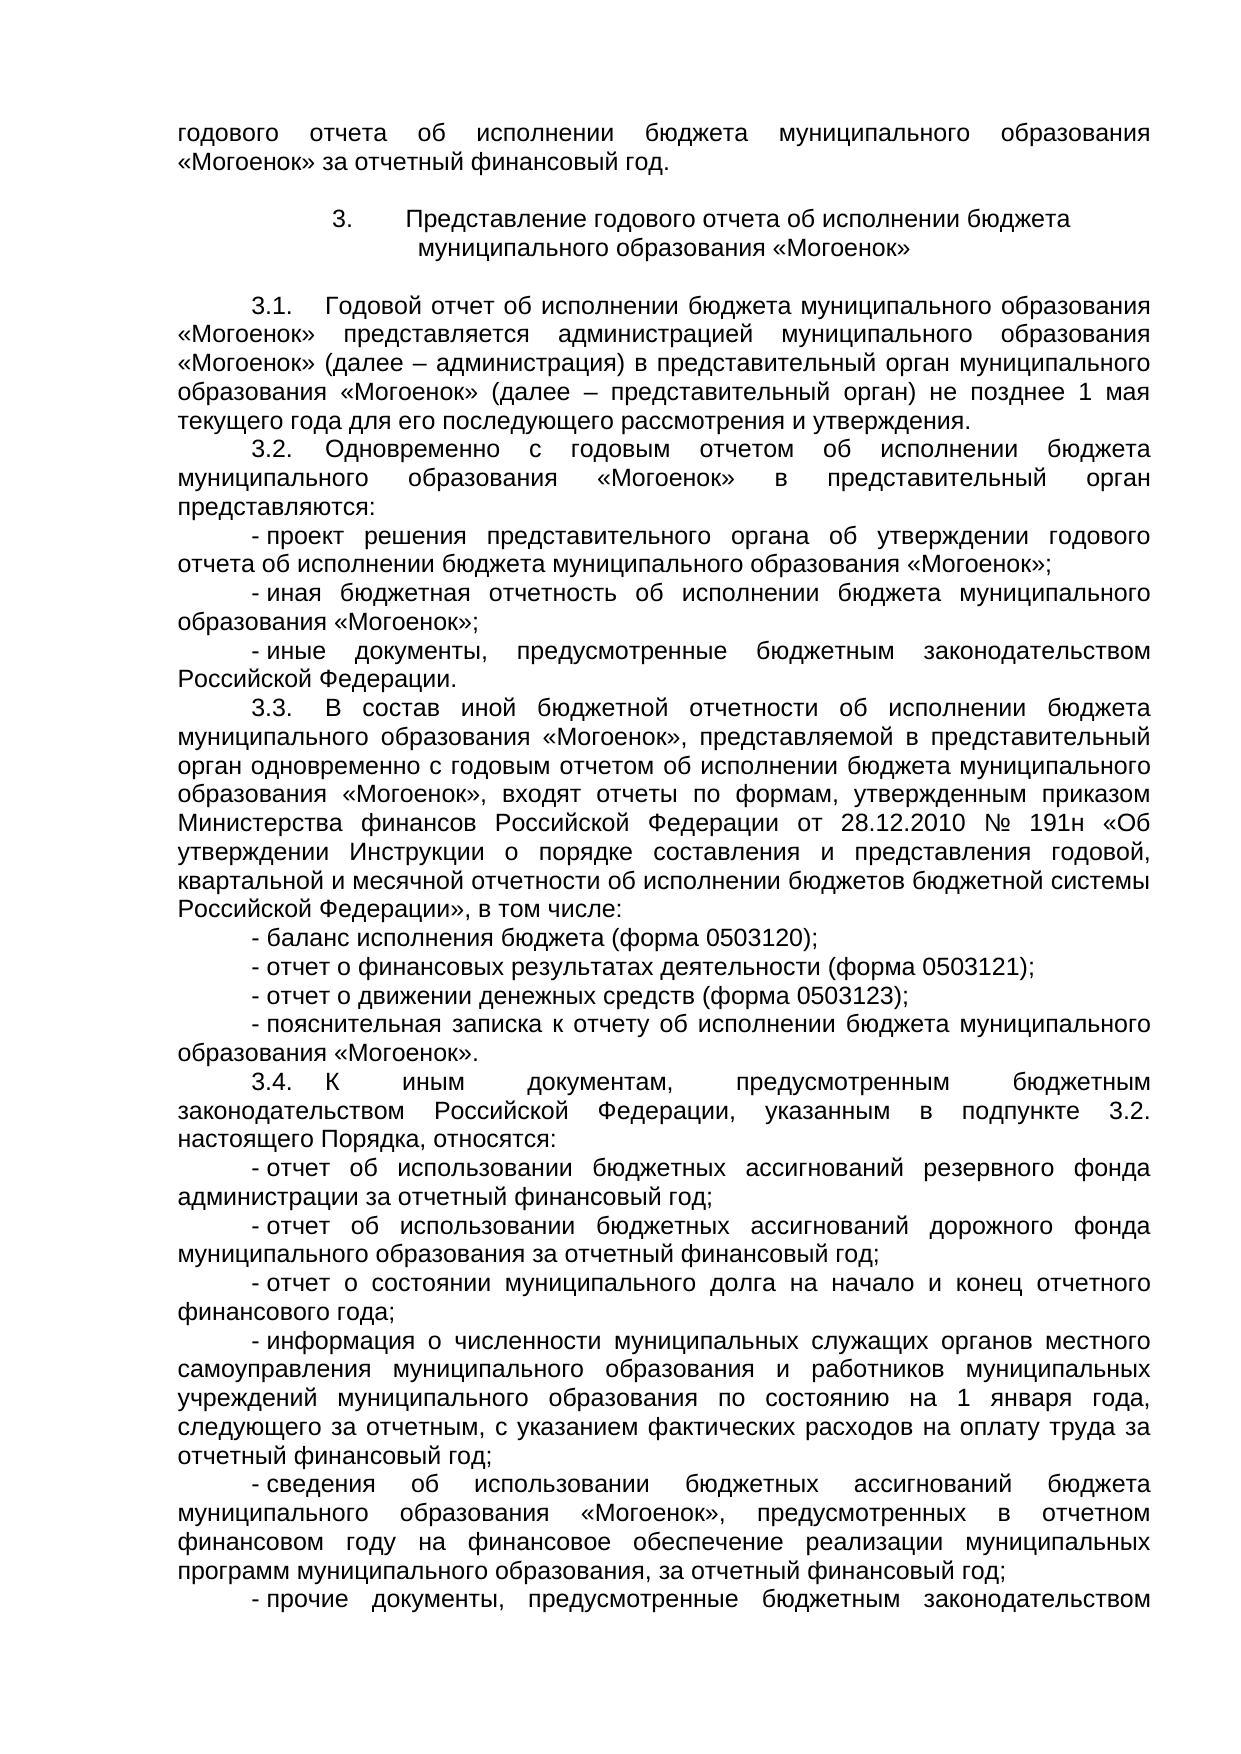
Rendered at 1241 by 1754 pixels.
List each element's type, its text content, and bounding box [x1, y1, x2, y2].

list - отчет о финансовых результатах деятельности (форма 0503121); [177, 952, 1152, 981]
list К иным документам, предусмотренным бюджетным законодательством Российской Федерации, указанным в подпункте 3.2. настоящего Порядка, относятся: [177, 1067, 1152, 1153]
list - информация о численности муниципальных служащих органов местного самоуправления муниципального образования и работников муниципальных учреждений муниципального образования по состоянию на 1 января года, следующего за отчетным, с указанием фактических расходов на оплату труда за отчетный финансовый год; [177, 1326, 1152, 1469]
list - сведения об использовании бюджетных ассигнований бюджета муниципального образования «Могоенок», предусмотренных в отчетном финансовом году на финансовое обеспечение реализации муниципальных программ муниципального образования, за отчетный финансовый год; [177, 1469, 1152, 1584]
list Одновременно с годовым отчетом об исполнении бюджета муниципального образования «Могоенок» в представительный орган представляются: [177, 434, 1152, 521]
list - отчет об использовании бюджетных ассигнований дорожного фонда муниципального образования за отчетный финансовый год; [177, 1211, 1152, 1268]
list - отчет об использовании бюджетных ассигнований резервного фонда администрации за отчетный финансовый год; [177, 1153, 1152, 1211]
list - проект решения представительного органа об утверждении годового отчета об исполнении бюджета муниципального образования «Могоенок»; [177, 521, 1152, 578]
list Годовой отчет об исполнении бюджета муниципального образования «Могоенок» представляется администрацией муниципального образования «Могоенок» (далее – администрация) в представительный орган муниципального образования «Могоенок» (далее – представительный орган) не позднее 1 мая текущего года для его последующего рассмотрения и утверждения. [177, 291, 1152, 434]
list - пояснительная записка к отчету об исполнении бюджета муниципального образования «Могоенок». [177, 1009, 1152, 1067]
list - баланс исполнения бюджета (форма 0503120); [177, 923, 1152, 952]
list - отчет о состоянии муниципального долга на начало и конец отчетного финансового года; [177, 1268, 1152, 1326]
list - иная бюджетная отчетность об исполнении бюджета муниципального образования «Могоенок»; [177, 578, 1152, 636]
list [177, 118, 1152, 176]
list Представление годового отчета об исполнении бюджета муниципального образования «Могоенок» [177, 204, 1152, 262]
list В состав иной бюджетной отчетности об исполнении бюджета муниципального образования «Могоенок», представляемой в представительный орган одновременно с годовым отчетом об исполнении бюджета муниципального образования «Могоенок», входят отчеты по формам, утвержденным приказом Министерства финансов Российской Федерации от 28.12.2010 № 191н «Об утверждении Инструкции о порядке составления и представления годовой, квартальной и месячной отчетности об исполнении бюджетов бюджетной системы Российской Федерации», в том числе: [177, 693, 1152, 923]
list - иные документы, предусмотренные бюджетным законодательством Российской Федерации. [177, 636, 1152, 693]
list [177, 1584, 1152, 1613]
list - отчет о движении денежных средств (форма 0503123); [177, 981, 1152, 1009]
